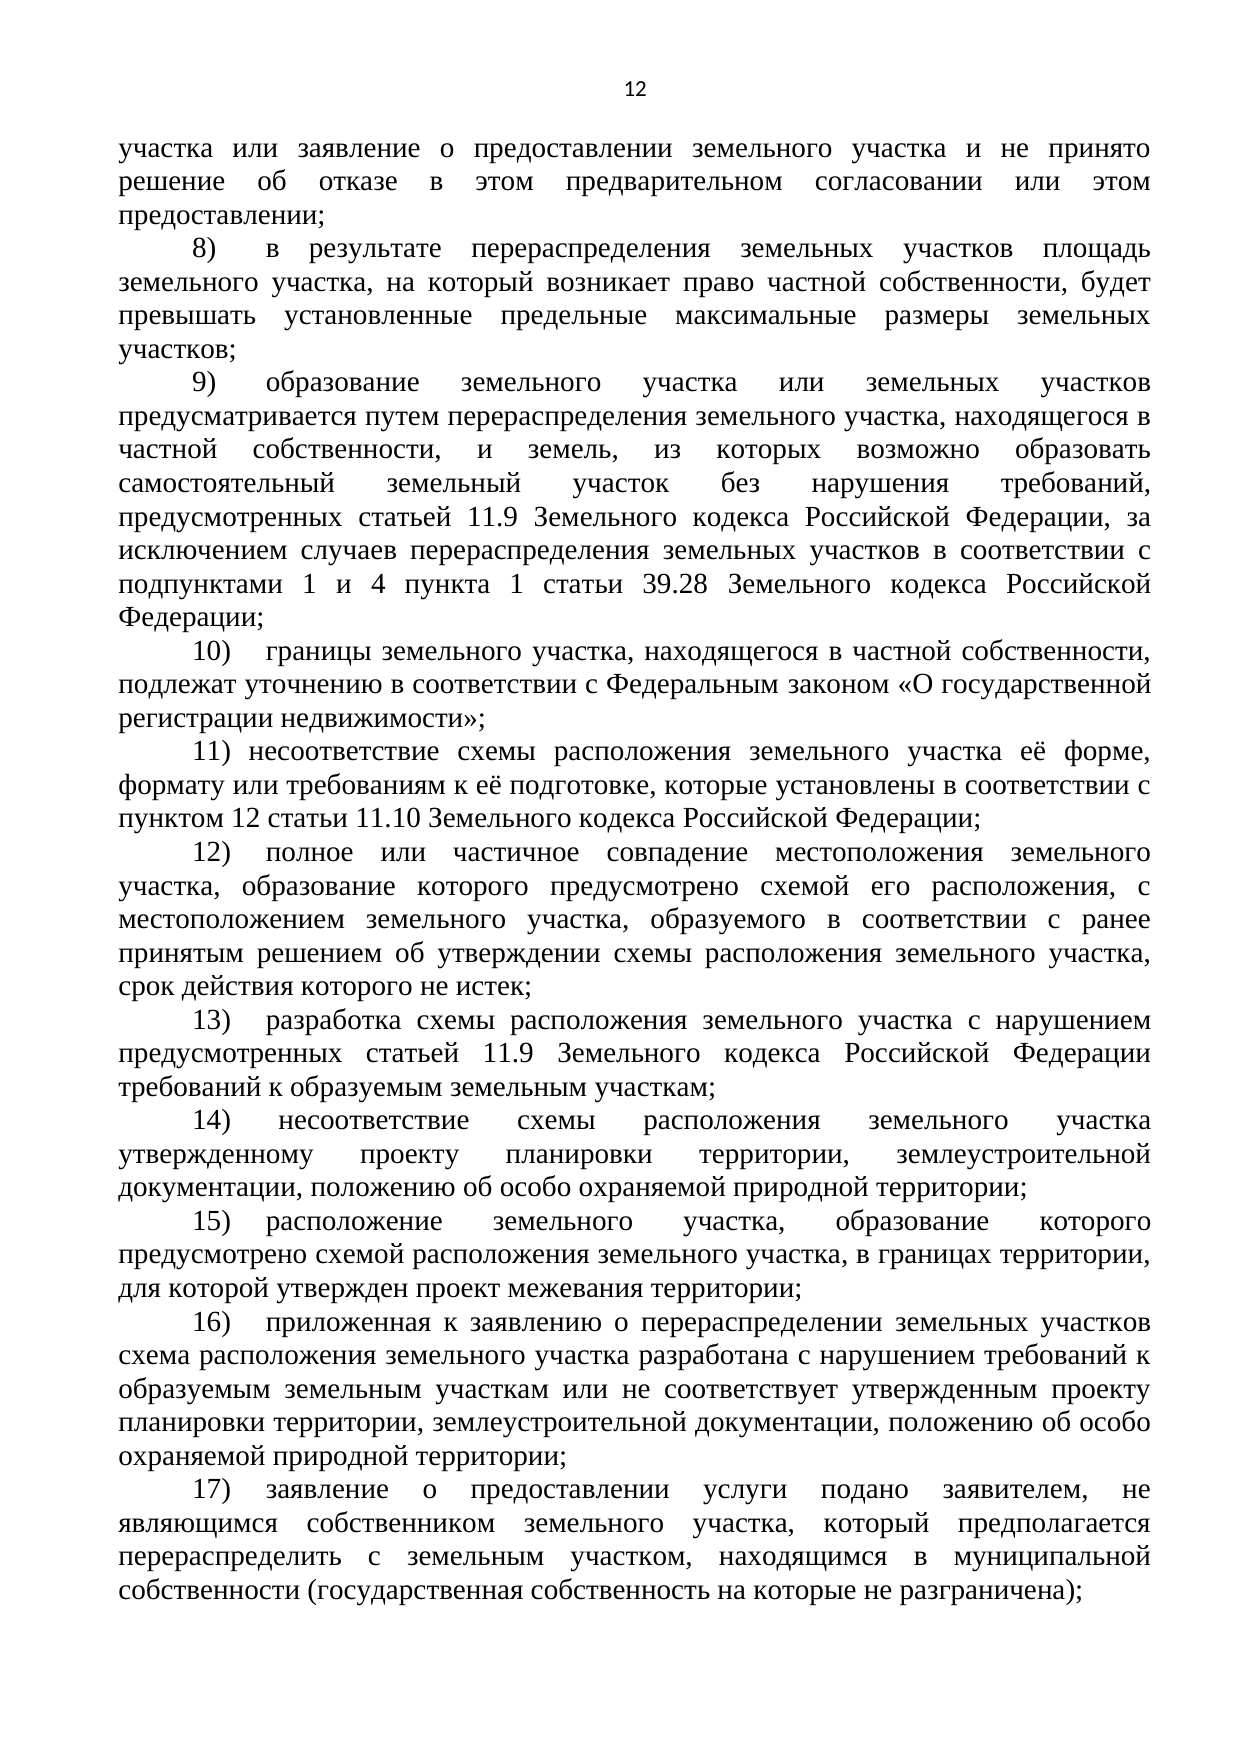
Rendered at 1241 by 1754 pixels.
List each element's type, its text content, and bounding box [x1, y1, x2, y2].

text 16) приложенная к заявлению о перераспределении земельных участков схема расположения земельного участка разработана с нарушением требований к образуемым земельным участкам или не соответствует утвержденным проекту планировки территории, землеустроительной документации, положению об особо охраняемой природной территории; [118, 1304, 1152, 1471]
text 14) несоответствие схемы расположения земельного участка утвержденному проекту планировки территории, землеустроительной документации, положению об особо охраняемой природной территории; [118, 1102, 1152, 1203]
text 15) расположение земельного участка, образование которого предусмотрено схемой расположения земельного участка, в границах территории, для которой утвержден проект межевания территории; [118, 1203, 1152, 1304]
text 17) заявление о предоставлении услуги подано заявителем, не являющимся собственником земельного участка, который предполагается перераспределить с земельным участком, находящимся в муниципальной собственности (государственная собственность на которые не разграничена); [118, 1471, 1152, 1606]
text 13) разработка схемы расположения земельного участка с нарушением предусмотренных статьей 11.9 Земельного кодекса Российской Федерации требований к образуемым земельным участкам; [118, 1002, 1152, 1102]
text 8) в результате перераспределения земельных участков площадь земельного участка, на который возникает право частной собственности, будет превышать установленные предельные максимальные размеры земельных участков; [118, 230, 1152, 364]
text 12) полное или частичное совпадение местоположения земельного участка, образование которого предусмотрено схемой его расположения, с местоположением земельного участка, образуемого в соответствии с ранее принятым решением об утверждении схемы расположения земельного участка, срок действия которого не истек; [118, 834, 1152, 1002]
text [118, 130, 1152, 230]
text 9) образование земельного участка или земельных участков предусматривается путем перераспределения земельного участка, находящегося в частной собственности, и земель, из которых возможно образовать самостоятельный земельный участок без нарушения требований, предусмотренных статьей 11.9 Земельного кодекса Российской Федерации, за исключением случаев перераспределения земельных участков в соответствии с подпунктами 1 и 4 пункта 1 статьи 39.28 Земельного кодекса Российской Федерации; [118, 364, 1152, 633]
text 11) несоответствие схемы расположения земельного участка её форме, формату или требованиям к её подготовке, которые установлены в соответствии с пунктом 12 статьи 11.10 Земельного кодекса Российской Федерации; [118, 733, 1152, 834]
text 10) границы земельного участка, находящегося в частной собственности, подлежат уточнению в соответствии с Федеральным законом «О государственной регистрации недвижимости»; [118, 633, 1152, 733]
